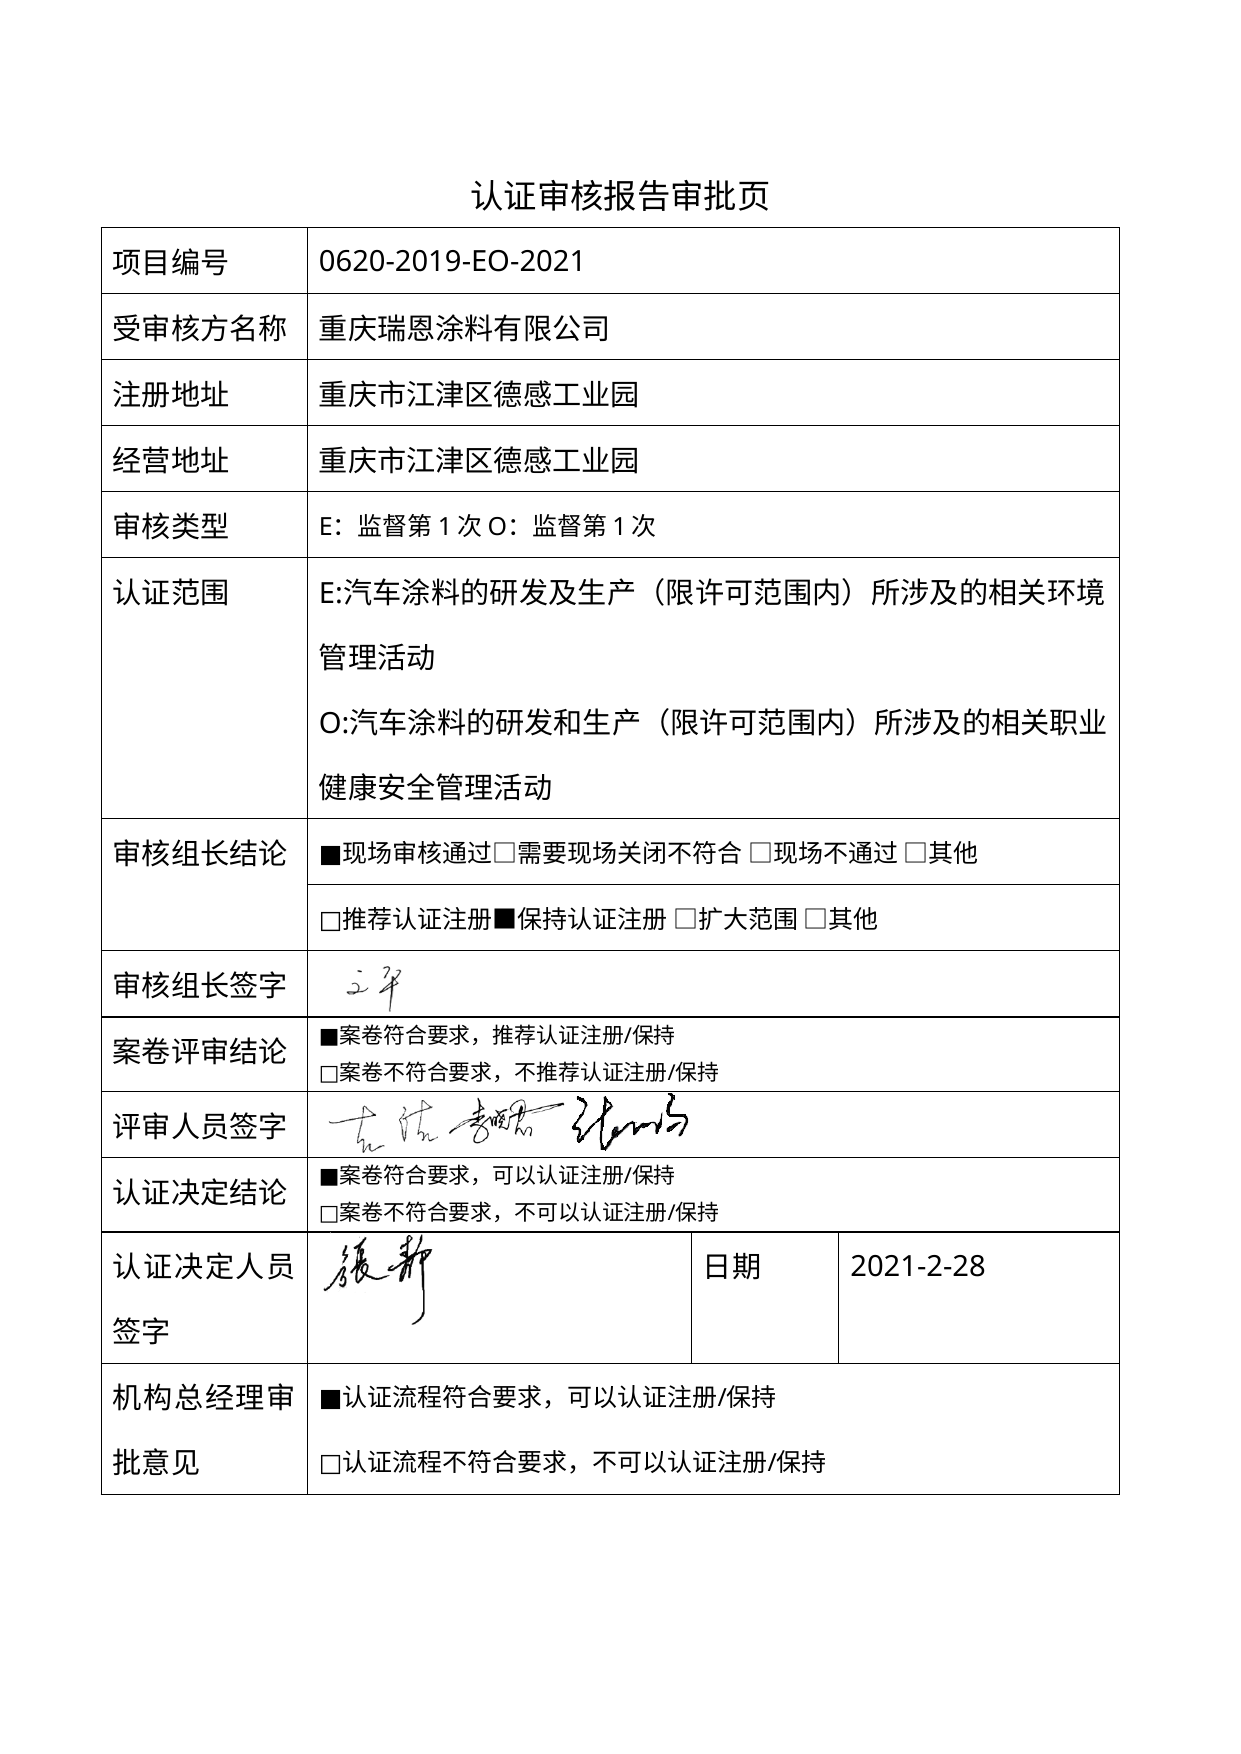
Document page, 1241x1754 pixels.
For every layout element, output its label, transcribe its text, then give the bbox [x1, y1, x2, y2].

table_cell 审核组长签字 [102, 951, 307, 1016]
picture [318, 1232, 444, 1325]
table_cell [308, 951, 1119, 1016]
table_cell 案卷评审结论 [102, 1018, 307, 1091]
table_cell 认证决定结论 [102, 1158, 307, 1231]
table_cell 经营地址 [102, 426, 307, 491]
table_cell 认证范围 [102, 558, 307, 818]
picture [318, 951, 444, 1014]
table_cell 重庆市江津区德感工业园 [308, 426, 1119, 491]
text 认证审核报告审批页 [112, 162, 1128, 227]
table_cell 日期 [692, 1233, 838, 1362]
table_cell 审核类型 [102, 492, 307, 557]
table_cell 认证决定人员签字 [102, 1233, 307, 1362]
table_cell E:汽车涂料的研发及生产（限许可范围内）所涉及的相关环境管理活动 O:汽车涂料的研发和生产（限许可范围内）所涉及的相关职业健康安全管理活动 [308, 558, 1119, 818]
table_cell 重庆市江津区德感工业园 [308, 360, 1119, 425]
table_cell ■案卷符合要求，推荐认证注册/保持 □案卷不符合要求，不推荐认证注册/保持 [308, 1018, 1119, 1091]
table_cell ■案卷符合要求，可以认证注册/保持 □案卷不符合要求，不可以认证注册/保持 [308, 1158, 1119, 1231]
table_cell [308, 1092, 1119, 1157]
table_cell 2021-2-28 [839, 1233, 1119, 1362]
table_header 0620-2019-EO-2021 [308, 228, 1119, 293]
table_cell [308, 1233, 691, 1362]
table_header 项目编号 [102, 228, 307, 293]
table_cell 审核组长结论 [102, 819, 307, 950]
table_cell 机构总经理审批意见 [102, 1364, 307, 1493]
picture [318, 1091, 694, 1155]
table_cell ■认证流程符合要求，可以认证注册/保持 □认证流程不符合要求，不可以认证注册/保持 [308, 1364, 1119, 1493]
table_cell □推荐认证注册■保持认证注册 □扩大范围 □其他 [308, 885, 1119, 950]
table_cell ■现场审核通过□需要现场关闭不符合 □现场不通过 □其他 [308, 819, 1119, 884]
table_cell 评审人员签字 [102, 1092, 307, 1157]
table_cell 受审核方名称 [102, 294, 307, 359]
table_cell 重庆瑞恩涂料有限公司 [308, 294, 1119, 359]
table_cell 注册地址 [102, 360, 307, 425]
table_cell E：监督第1次 O：监督第1次 [308, 492, 1119, 557]
